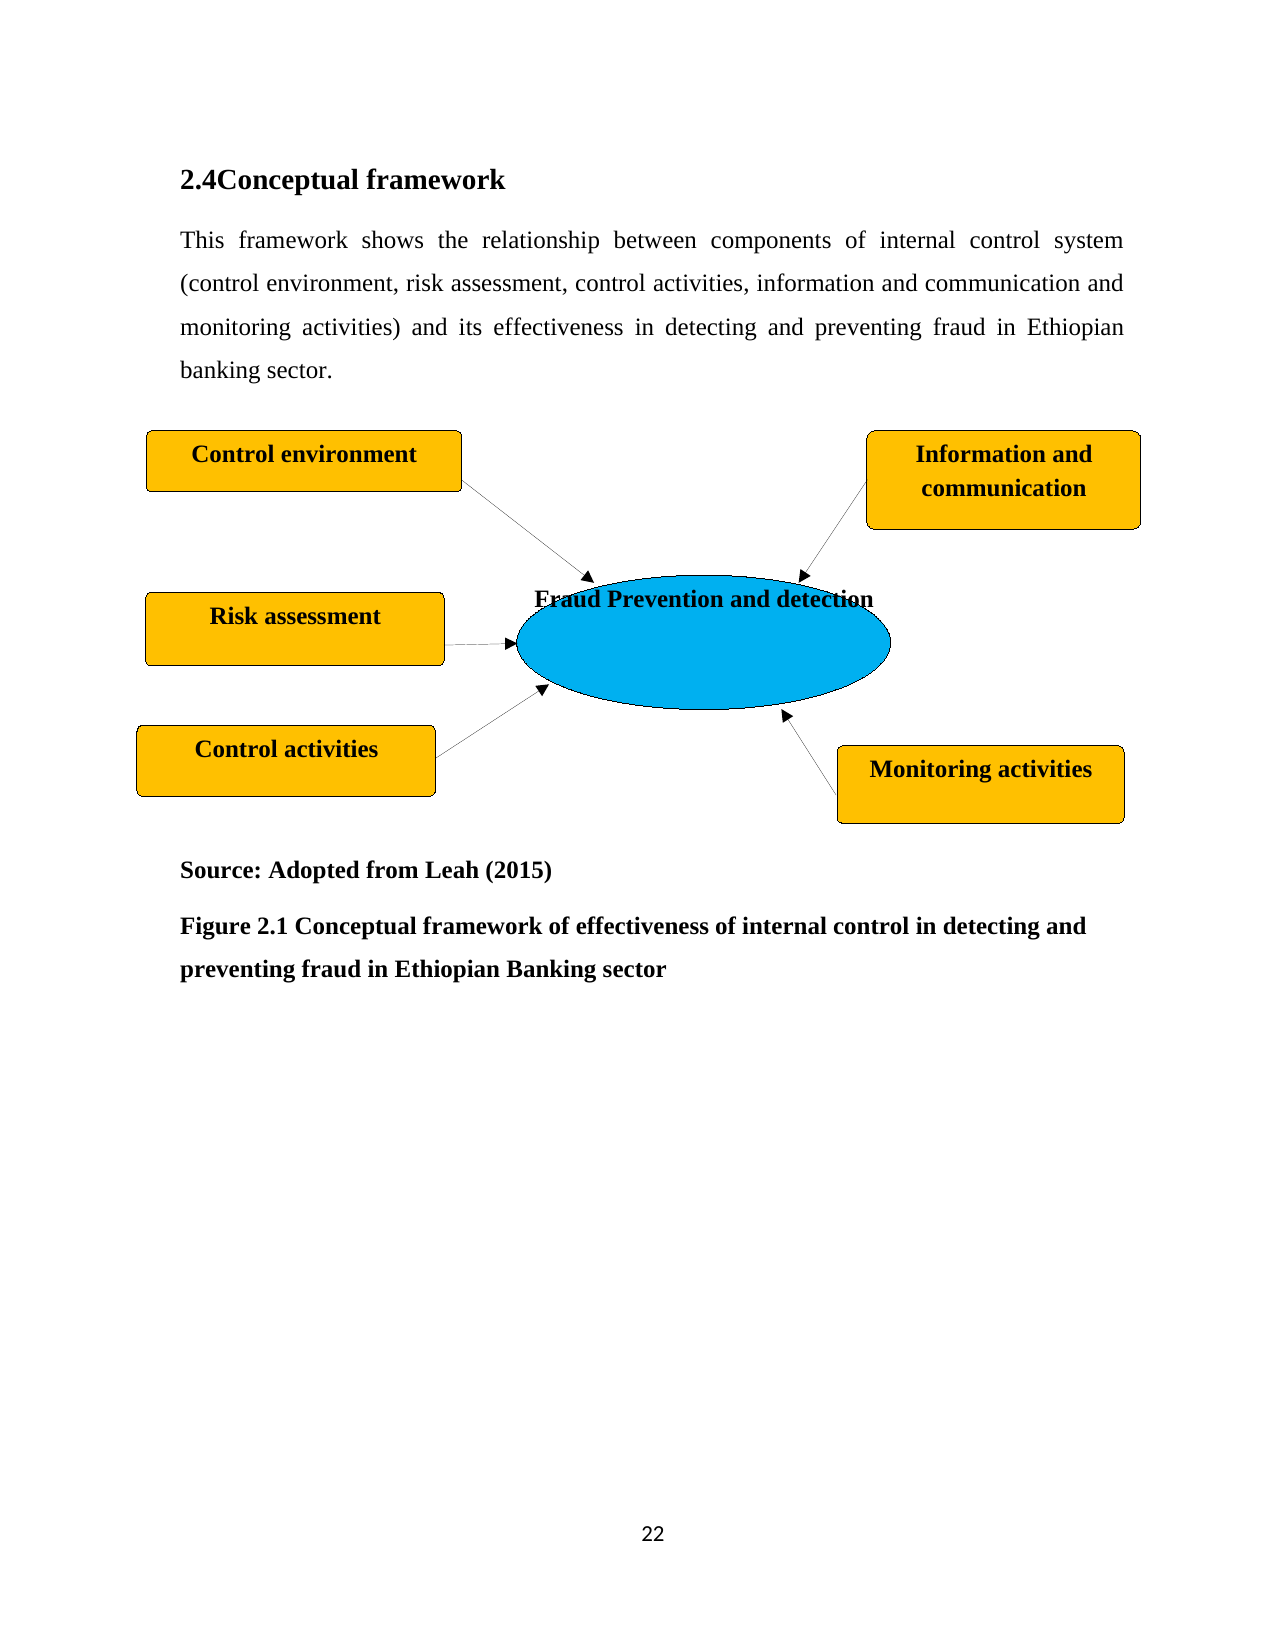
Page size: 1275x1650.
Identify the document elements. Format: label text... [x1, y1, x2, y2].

subtitle 2.4Conceptual framework [180, 162, 1125, 196]
text Source: Adopted from Leah (2015) [180, 855, 1125, 884]
text This framework shows the relationship between components of internal control system (control environment, risk assessment, control activities, information and communication and monitoring activities) and its effectiveness in detecting and preventing fraud in Ethiopian banking sector. [180, 225, 1125, 383]
text Figure 2.1 Conceptual framework of effectiveness of internal control in detecting and preventing fraud in Ethiopian Banking sector [180, 911, 1125, 983]
